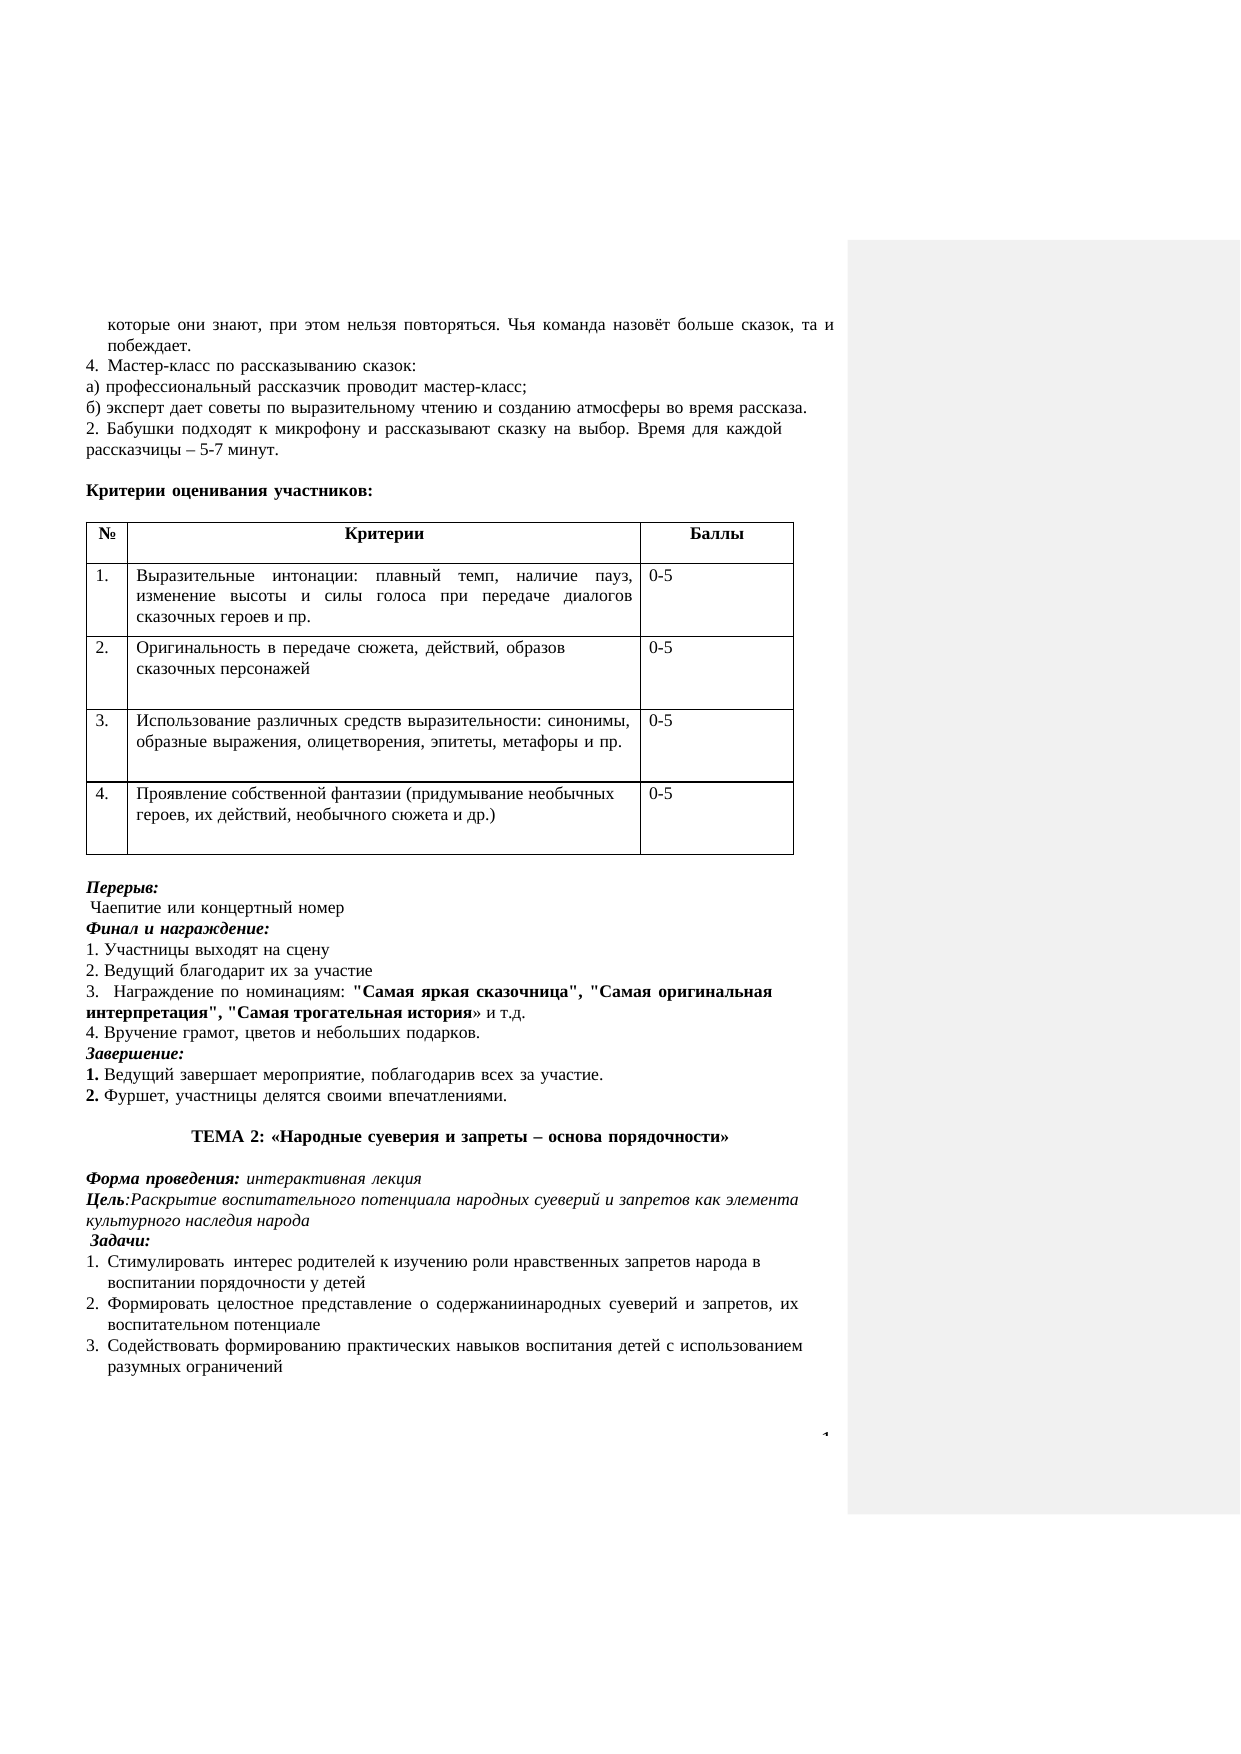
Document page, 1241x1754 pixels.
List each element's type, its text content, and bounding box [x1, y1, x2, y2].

list Содействовать формированию практических навыков воспитания детей с использованием разумных ограничений [86, 1334, 837, 1376]
list Мастер-класс по рассказыванию сказок: [86, 356, 1240, 376]
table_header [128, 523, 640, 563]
list Ведущий благодарит их за участие [86, 960, 1240, 980]
list Награждение по номинациям: "Самая яркая сказочница", "Самая оригинальная интерпретация", "Самая трогательная история» и т.д. [86, 981, 837, 1022]
list Стимулировать интерес родителей к изучению роли нравственных запретов народа в воспитании порядочности у детей [86, 1251, 837, 1292]
text которые они знают, при этом нельзя повторяться. Чья команда назовёт больше сказок, та и побеждает. [107, 314, 837, 355]
list Ведущий завершает мероприятие, поблагодарив всех за участие. [86, 1064, 1240, 1084]
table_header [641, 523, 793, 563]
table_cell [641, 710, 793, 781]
list Участницы выходят на сцену [86, 939, 1240, 959]
subtitle Перерыв: [86, 877, 1240, 897]
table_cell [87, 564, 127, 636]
subtitle Финал и награждение: [86, 918, 1240, 938]
subtitle Завершение: [86, 1043, 1240, 1063]
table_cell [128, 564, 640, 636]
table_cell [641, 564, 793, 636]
text Форма проведения: интерактивная лекция [86, 1168, 1240, 1188]
text б) эксперт дает советы по выразительному чтению и созданию атмосферы во время рассказа. [86, 397, 1240, 417]
list Фуршет, участницы делятся своими впечатлениями. [86, 1085, 1240, 1105]
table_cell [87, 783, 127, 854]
list Вручение грамот, цветов и небольших подарков. [86, 1022, 1240, 1043]
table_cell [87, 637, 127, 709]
text 2. Бабушки подходят к микрофону и рассказывают сказку на выбор. Время для каждой рассказчицы – 5-7 минут. [86, 418, 837, 459]
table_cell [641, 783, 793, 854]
text Чаепитие или концертный номер [90, 897, 1240, 918]
list Формировать целостное представление о содержаниинародных суеверий и запретов, их воспитательном потенциале [86, 1293, 837, 1334]
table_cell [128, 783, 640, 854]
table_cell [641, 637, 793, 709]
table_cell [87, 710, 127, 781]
subtitle Критерии оценивания участников: [86, 480, 1240, 501]
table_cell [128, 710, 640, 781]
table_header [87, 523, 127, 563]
subtitle Задачи: [90, 1230, 1240, 1251]
subtitle ТЕМА 2: «Народные суеверия и запреты – основа порядочности» [191, 1126, 1240, 1147]
text а) профессиональный рассказчик проводит мастер-класс; [86, 376, 1240, 397]
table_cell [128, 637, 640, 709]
text Цель:Раскрытие воспитательного потенциала народных суеверий и запретов как элемента культурного наследия народа [86, 1189, 837, 1230]
